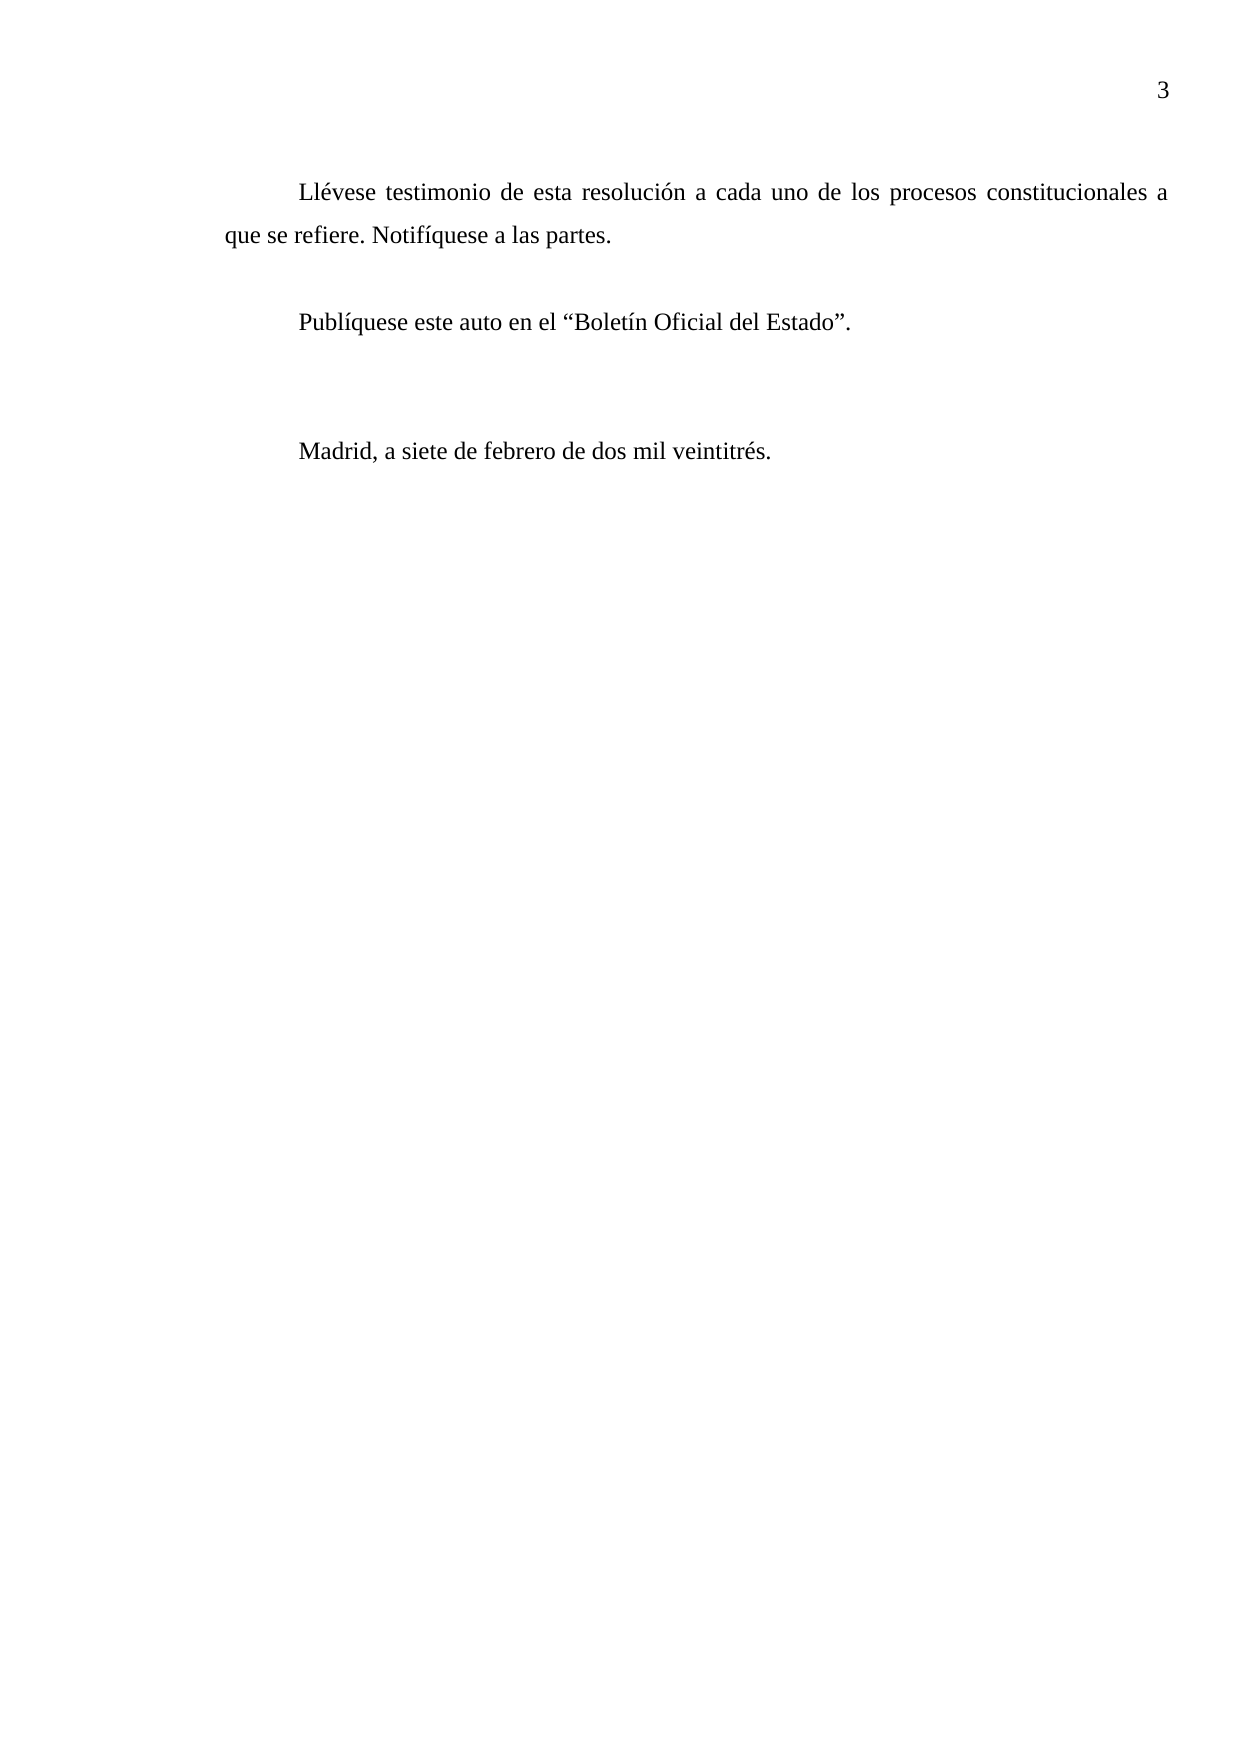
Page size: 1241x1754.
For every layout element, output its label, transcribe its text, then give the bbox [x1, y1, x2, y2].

text Madrid, a siete de febrero de dos mil veintitrés. [224, 436, 1169, 465]
text Publíquese este auto en el “Boletín Oficial del Estado”. [224, 307, 1169, 335]
text Llévese testimonio de esta resolución a cada uno de los procesos constitucionales a que se refiere. Notifíquese a las partes. [224, 177, 1169, 249]
